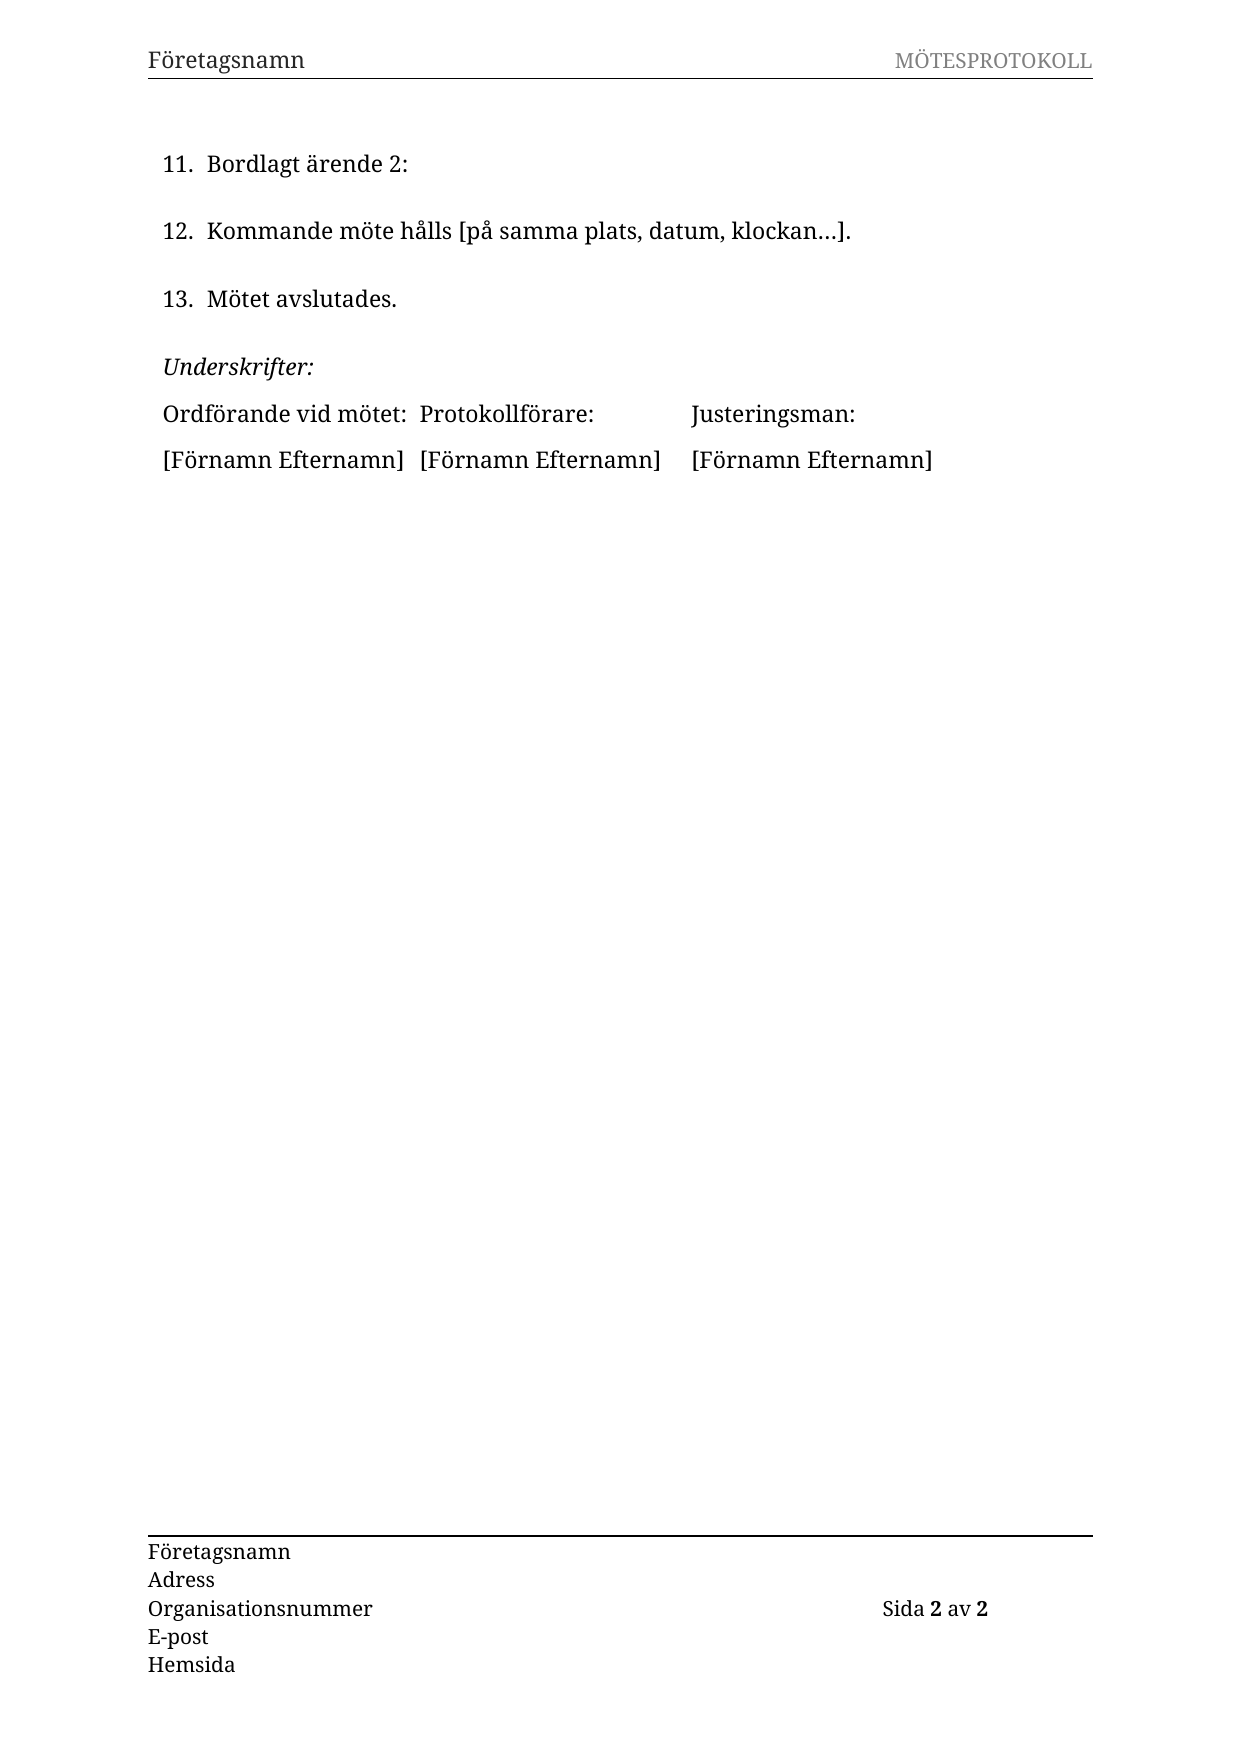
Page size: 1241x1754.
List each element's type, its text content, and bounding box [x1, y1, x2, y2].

list Mötet avslutades. [162, 283, 1093, 314]
list [Förnamn Efternamn] [Förnamn Efternamn] [Förnamn Efternamn] [162, 444, 1093, 476]
list Underskrifter: [162, 351, 1093, 382]
list Bordlagt ärende 2: [162, 148, 1093, 179]
list Kommande möte hålls [på samma plats, datum, klockan…]. [162, 215, 1093, 247]
list Ordförande vid mötet: Protokollförare: Justeringsman: [162, 398, 1093, 429]
